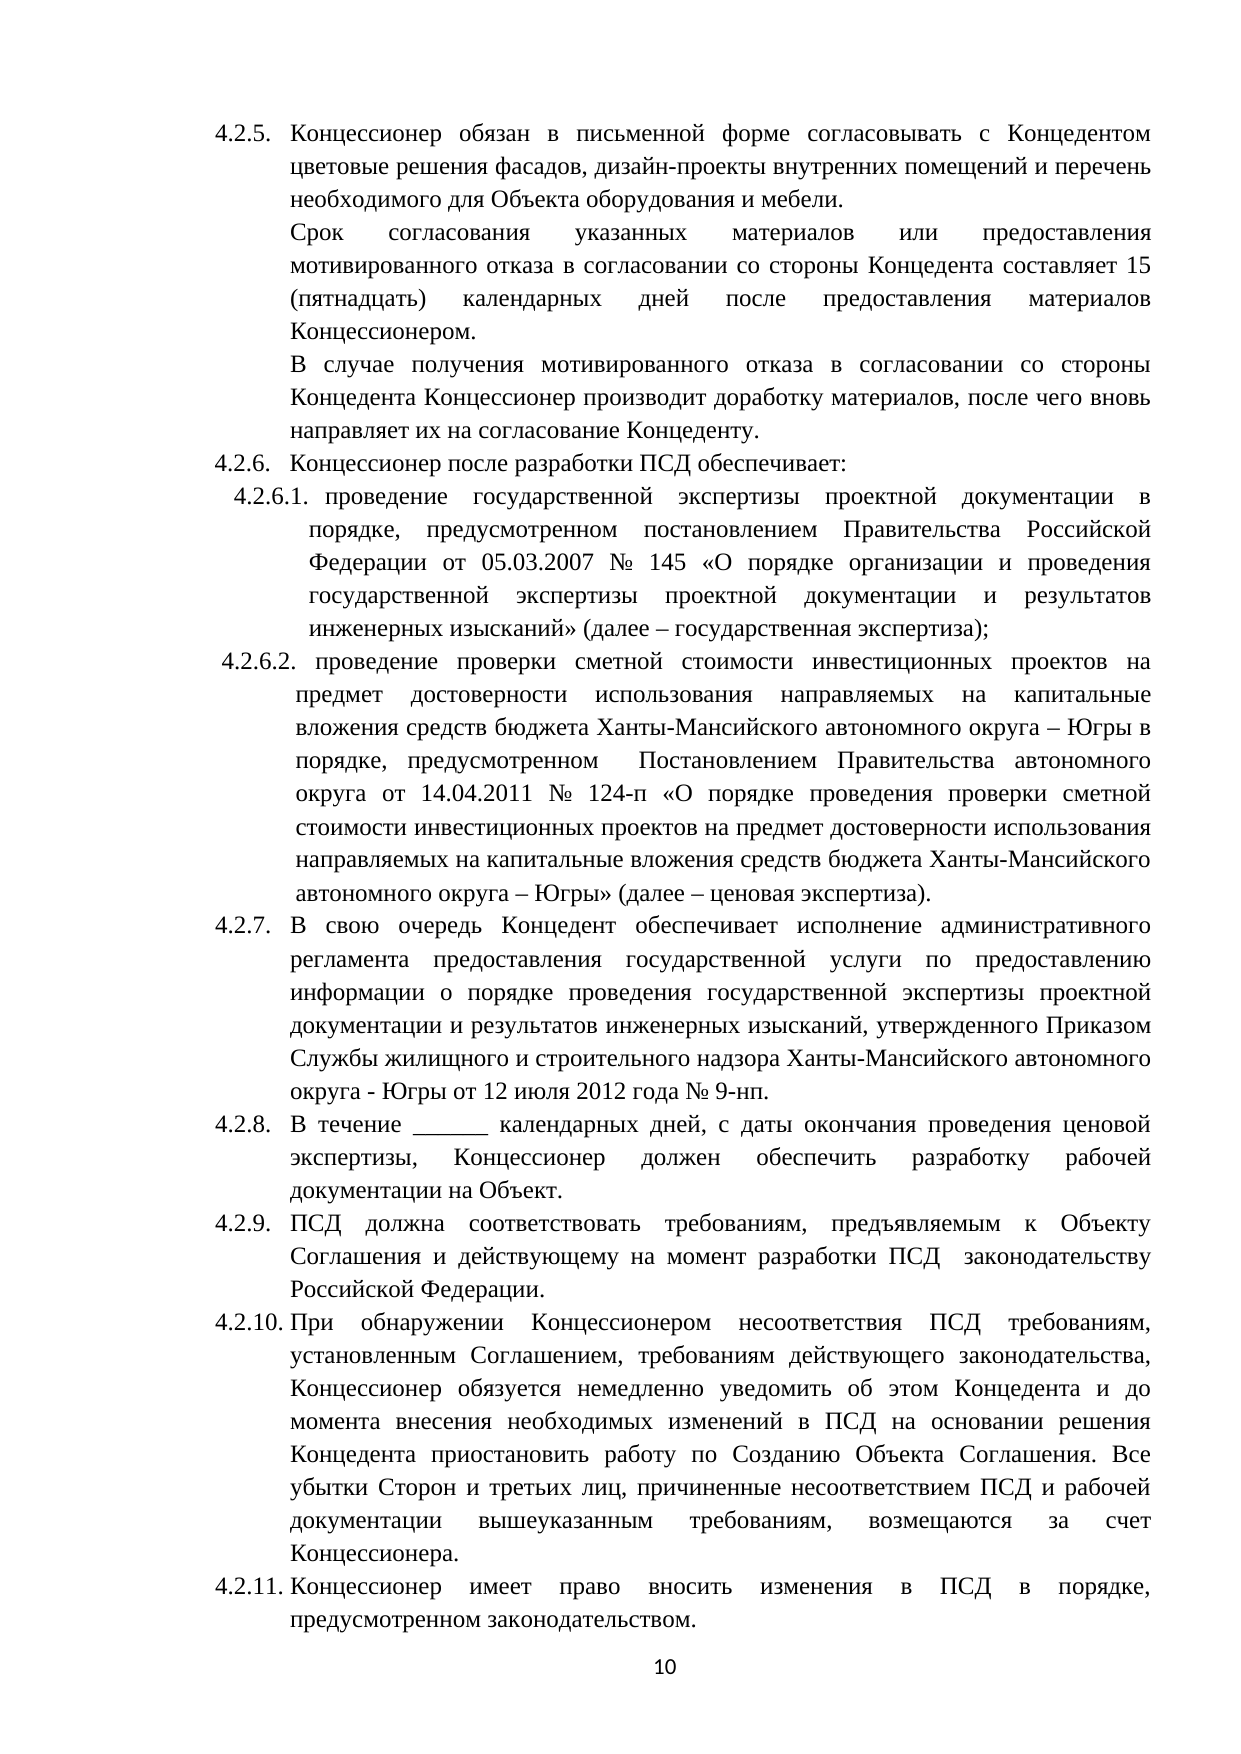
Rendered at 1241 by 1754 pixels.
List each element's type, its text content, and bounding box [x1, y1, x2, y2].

list ПСД должна соответствовать требованиям, предъявляемым к Объекту Соглашения и действующему на момент разработки ПСД законодательству Российской Федерации. [215, 1208, 1152, 1303]
list Концессионер обязан в письменной форме согласовывать с Концедентом цветовые решения фасадов, дизайн-проекты внутренних помещений и перечень необходимого для Объекта оборудования и мебели. [215, 118, 1152, 213]
list В течение ______ календарных дней, с даты окончания проведения ценовой экспертизы, Концессионер должен обеспечить разработку рабочей документации на Объект. [215, 1109, 1152, 1203]
list Концессионер имеет право вносить изменения в ПСД в порядке, предусмотренном законодательством. [215, 1571, 1152, 1633]
list проведение государственной экспертизы проектной документации в порядке, предусмотренном постановлением Правительства Российской Федерации от 05.03.2007 № 145 «О порядке организации и проведения государственной экспертизы проектной документации и результатов инженерных изысканий» (далее – государственная экспертиза); [233, 481, 1152, 642]
list В свою очередь Концедент обеспечивает исполнение административного регламента предоставления государственной услуги по предоставлению информации о порядке проведения государственной экспертизы проектной документации и результатов инженерных изысканий, утвержденного Приказом Службы жилищного и строительного надзора Ханты-Мансийского автономного округа - Югры от 12 июля 2012 года № 9-нп. [215, 911, 1152, 1104]
list Концессионер после разработки ПСД обеспечивает: [214, 448, 1152, 477]
list При обнаружении Концессионером несоответствия ПСД требованиям, установленным Соглашением, требованиям действующего законодательства, Концессионер обязуется немедленно уведомить об этом Концедента и до момента внесения необходимых изменений в ПСД на основании решения Концедента приостановить работу по Созданию Объекта Соглашения. Все убытки Сторон и третьих лиц, причиненные несоответствием ПСД и рабочей документации вышеуказанным требованиям, возмещаются за счет Концессионера. [215, 1307, 1152, 1567]
list 4.2.6.2. проведение проверки сметной стоимости инвестиционных проектов на предмет достоверности использования направляемых на капитальные вложения средств бюджета Ханты-Мансийского автономного округа – Югры в порядке, предусмотренном Постановлением Правительства автономного округа от 14.04.2011 № 124-п «О порядке проведения проверки сметной стоимости инвестиционных проектов на предмет достоверности использования направляемых на капитальные вложения средств бюджета Ханты-Мансийского автономного округа – Югры» (далее – ценовая экспертиза). [221, 646, 1152, 906]
list Срок согласования указанных материалов или предоставления мотивированного отказа в согласовании со стороны Концедента составляет 15 (пятнадцать) календарных дней после предоставления материалов Концессионером. [290, 217, 1152, 345]
list В случае получения мотивированного отказа в согласовании со стороны Концедента Концессионер производит доработку материалов, после чего вновь направляет их на согласование Концеденту. [290, 349, 1152, 444]
